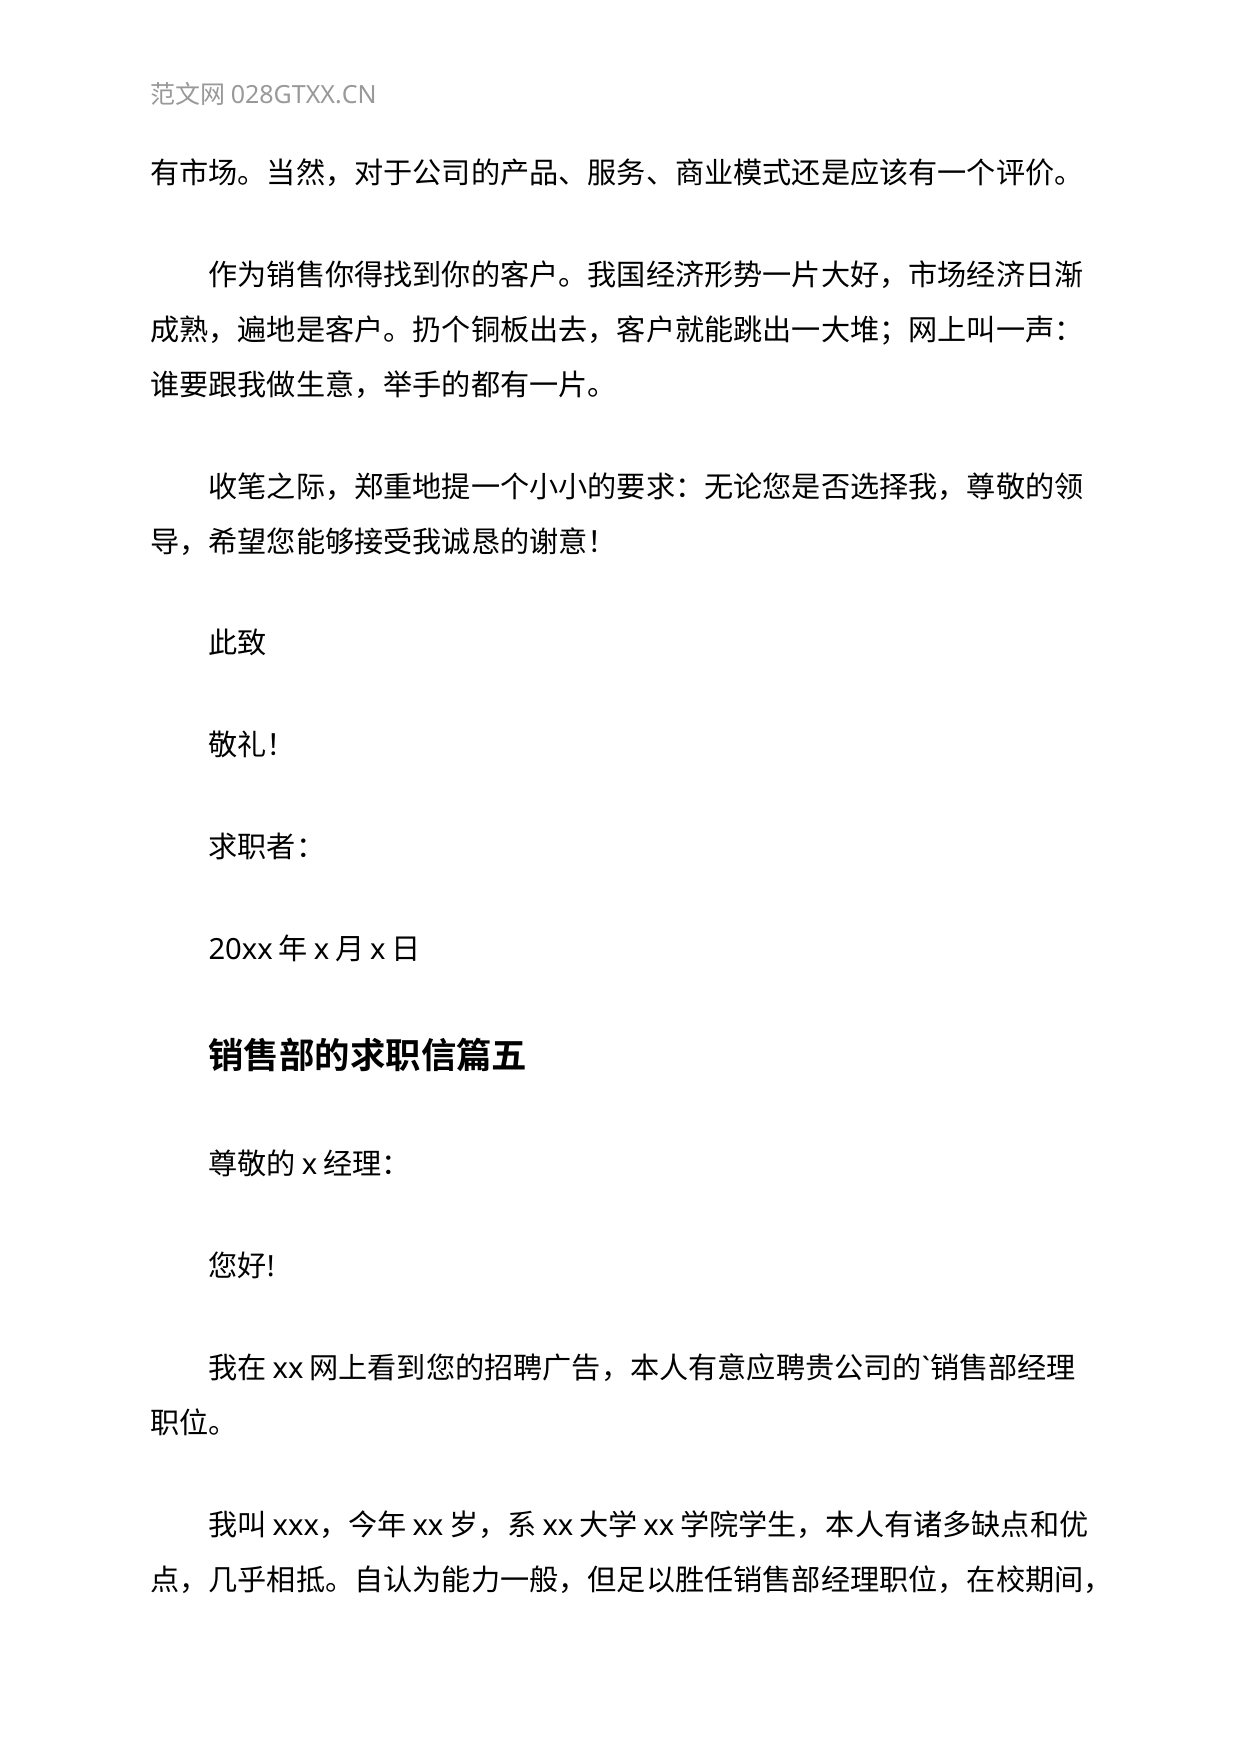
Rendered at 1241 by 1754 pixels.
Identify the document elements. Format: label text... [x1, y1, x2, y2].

text 求职者： [150, 823, 1090, 866]
text 敬礼！ [150, 722, 1090, 764]
text 我在xx网上看到您的招聘广告，本人有意应聘贵公司的`销售部经理职位。 [150, 1345, 1090, 1442]
text 您好! [150, 1243, 1090, 1285]
text 此致 [150, 620, 1090, 662]
text 作为销售你得找到你的客户。我国经济形势一片大好，市场经济日渐成熟，遍地是客户。扔个铜板出去，客户就能跳出一大堆；网上叫一声：谁要跟我做生意，举手的都有一片。 [150, 252, 1090, 404]
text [150, 1501, 1090, 1599]
text 尊敬的x经理： [150, 1141, 1090, 1183]
text 收笔之际，郑重地提一个小小的要求：无论您是否选择我，尊敬的领导，希望您能够接受我诚恳的谢意！ [150, 463, 1090, 561]
text 20xx年x月x日 [150, 925, 1090, 968]
text 销售部的求职信篇五 [150, 1027, 1090, 1078]
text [150, 150, 1090, 192]
